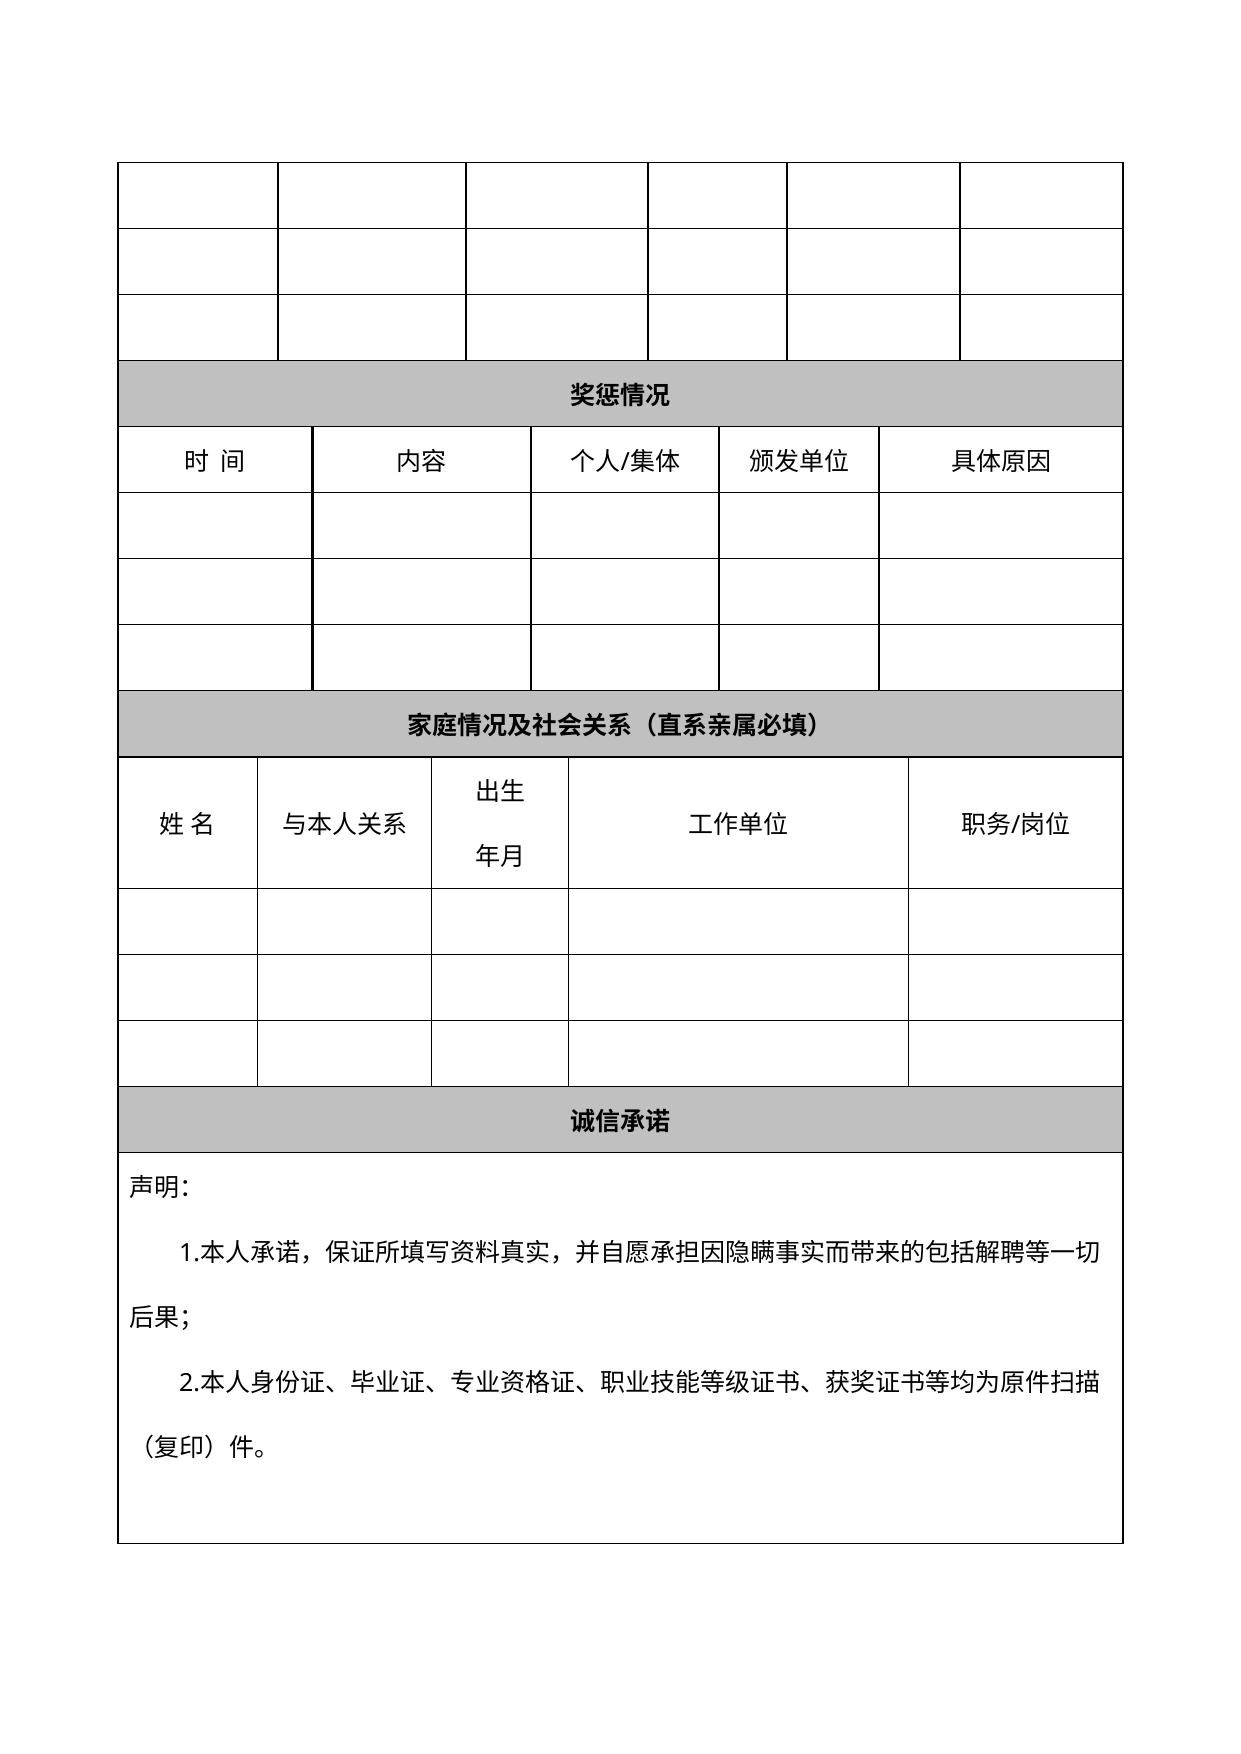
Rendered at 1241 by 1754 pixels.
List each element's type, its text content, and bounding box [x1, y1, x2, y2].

table_cell 诚信承诺 [119, 1087, 1122, 1152]
table_cell [467, 163, 647, 228]
table_cell [569, 889, 908, 953]
table_cell [569, 1021, 908, 1086]
table_cell [119, 889, 257, 953]
table_cell [119, 1021, 257, 1086]
table_cell [119, 955, 257, 1019]
table_cell [720, 625, 878, 690]
table_cell [467, 295, 647, 360]
table_cell 出生 年月 [432, 758, 568, 887]
table_cell [720, 559, 878, 624]
table_cell [279, 163, 465, 228]
table_cell 职务/岗位 [909, 758, 1122, 887]
table_cell [961, 229, 1122, 294]
table_cell [119, 229, 277, 294]
table_cell 与本人关系 [258, 758, 431, 887]
table_cell 姓 名 [119, 758, 257, 887]
table_cell [119, 625, 311, 690]
table_cell 家庭情况及社会关系（直系亲属必填） [119, 691, 1122, 756]
table_cell [432, 955, 568, 1019]
table_cell [258, 955, 431, 1019]
table_cell [649, 163, 786, 228]
table_cell [788, 163, 959, 228]
table_cell [649, 295, 786, 360]
table_cell 内容 [314, 427, 530, 492]
table_cell [279, 229, 465, 294]
table_cell [314, 625, 530, 690]
table_cell [467, 229, 647, 294]
table_cell [532, 493, 718, 558]
table_cell [880, 625, 1122, 690]
table_cell [880, 493, 1122, 558]
table_cell [909, 955, 1122, 1019]
table_cell [909, 1021, 1122, 1086]
table_cell [119, 493, 311, 558]
table_cell [961, 295, 1122, 360]
table_cell [649, 229, 786, 294]
table_cell [788, 229, 959, 294]
table_cell [432, 889, 568, 953]
table_cell [909, 889, 1122, 953]
table_cell 奖惩情况 [119, 361, 1122, 426]
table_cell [119, 1153, 1122, 1543]
table_cell [258, 1021, 431, 1086]
table_cell [279, 295, 465, 360]
table_cell [961, 163, 1122, 228]
table_cell [569, 955, 908, 1019]
table_cell [314, 493, 530, 558]
table_cell 具体原因 [880, 427, 1122, 492]
table_cell [119, 295, 277, 360]
table_cell 时 间 [119, 427, 311, 492]
table_cell [720, 493, 878, 558]
table_cell [432, 1021, 568, 1086]
table_cell [532, 559, 718, 624]
table_cell 颁发单位 [720, 427, 878, 492]
table_cell [258, 889, 431, 953]
table_cell 工作单位 [569, 758, 908, 887]
table_cell [532, 625, 718, 690]
table_cell [119, 163, 277, 228]
table_cell [880, 559, 1122, 624]
table_cell 个人/集体 [532, 427, 718, 492]
table_cell [788, 295, 959, 360]
table_cell [119, 559, 311, 624]
table_cell [314, 559, 530, 624]
